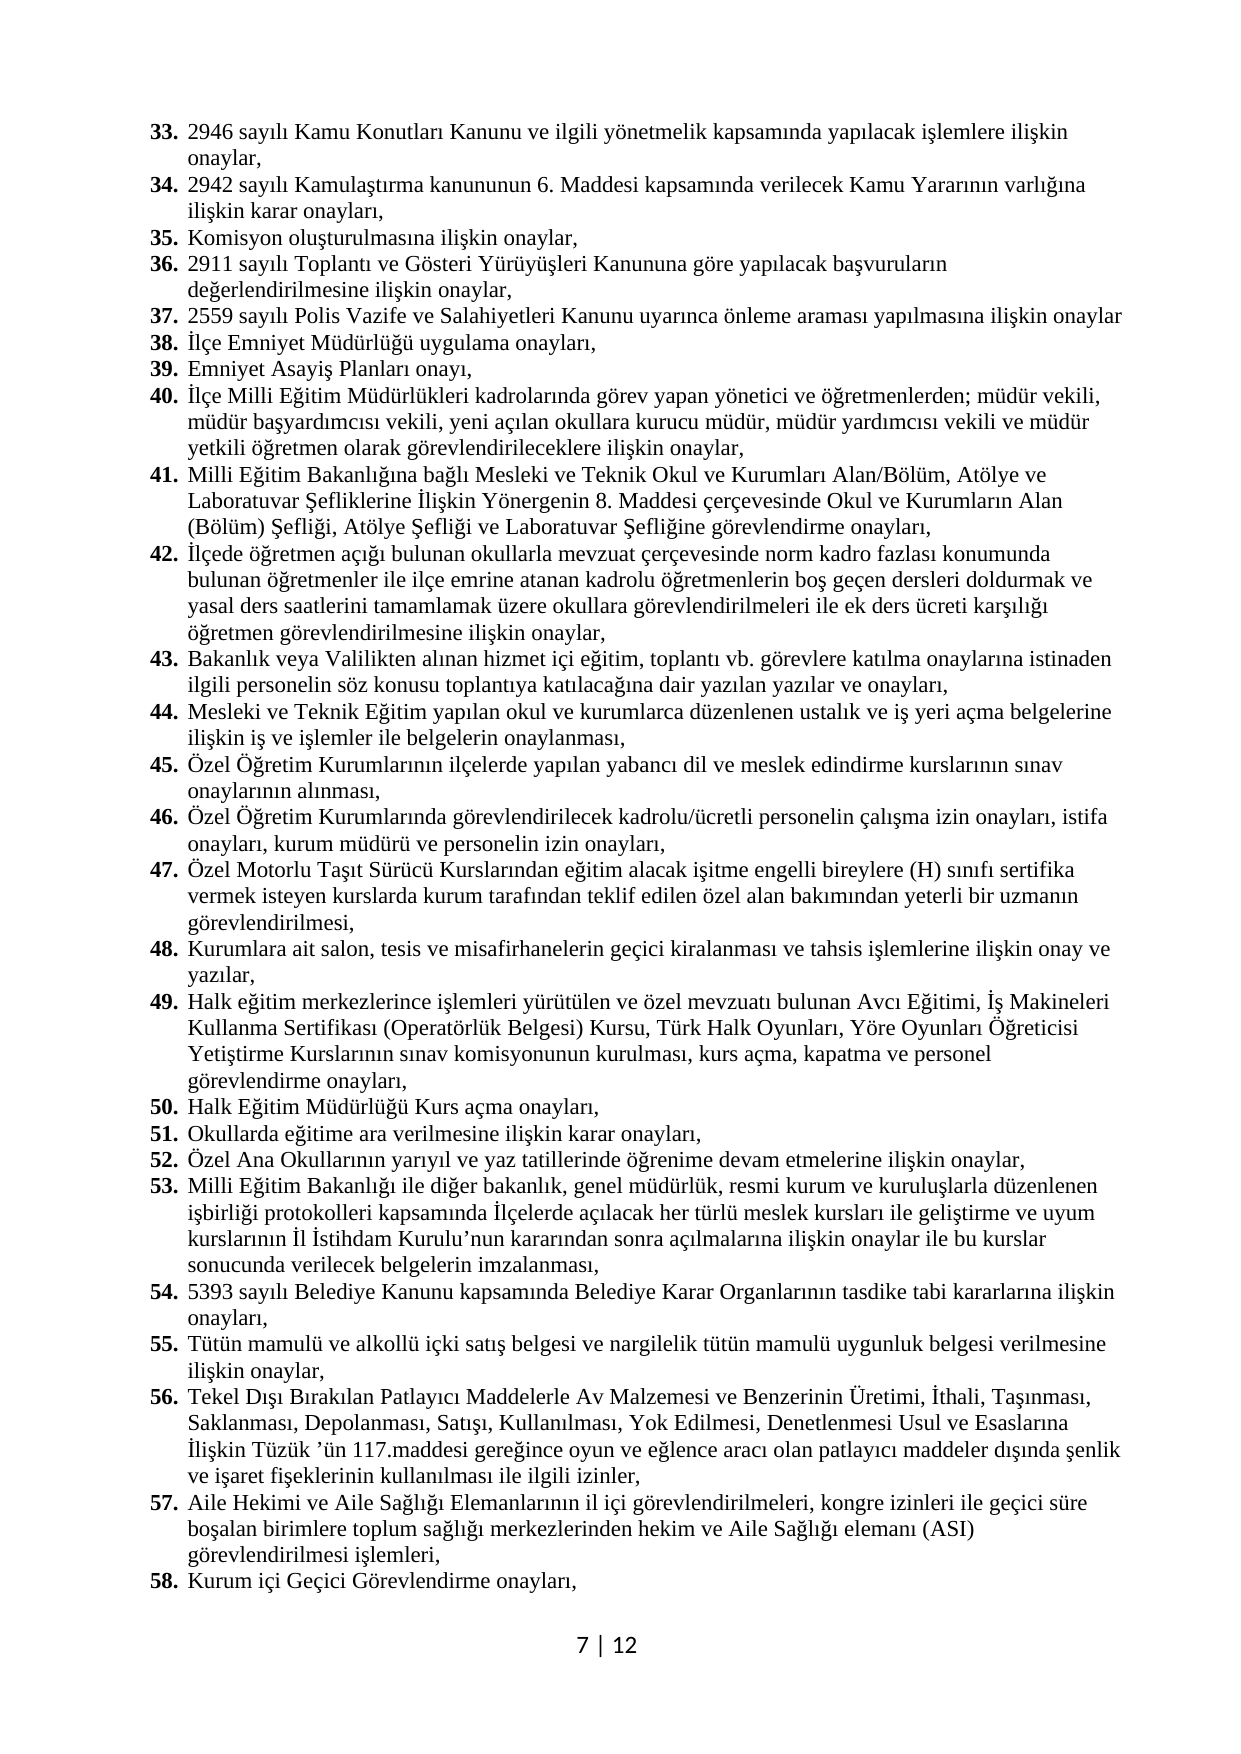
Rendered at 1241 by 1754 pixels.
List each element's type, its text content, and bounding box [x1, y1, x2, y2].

list Özel Ana Okullarının yarıyıl ve yaz tatillerinde öğrenime devam etmelerine ilişkin onaylar, [150, 1146, 1128, 1172]
list Özel Öğretim Kurumlarında görevlendirilecek kadrolu/ücretli personelin çalışma izin onayları, istifa onayları, kurum müdürü ve personelin izin onayları, [150, 803, 1128, 856]
list Kurum içi Geçici Görevlendirme onayları, [150, 1568, 1128, 1594]
list 5393 sayılı Belediye Kanunu kapsamında Belediye Karar Organlarının tasdike tabi kararlarına ilişkin onayları, [150, 1278, 1128, 1330]
list Milli Eğitim Bakanlığı ile diğer bakanlık, genel müdürlük, resmi kurum ve kuruluşlarla düzenlenen işbirliği protokolleri kapsamında İlçelerde açılacak her türlü meslek kursları ile geliştirme ve uyum kurslarının İl İstihdam Kurulu’nun kararından sonra açılmalarına ilişkin onaylar ile bu kurslar sonucunda verilecek belgelerin imzalanması, [150, 1172, 1128, 1278]
list İlçe Milli Eğitim Müdürlükleri kadrolarında görev yapan yönetici ve öğretmenlerden; müdür vekili, müdür başyardımcısı vekili, yeni açılan okullara kurucu müdür, müdür yardımcısı vekili ve müdür yetkili öğretmen olarak görevlendirileceklere ilişkin onaylar, [150, 382, 1128, 461]
list Halk eğitim merkezlerince işlemleri yürütülen ve özel mevzuatı bulunan Avcı Eğitimi, İş Makineleri Kullanma Sertifikası (Operatörlük Belgesi) Kursu, Türk Halk Oyunları, Yöre Oyunları Öğreticisi Yetiştirme Kurslarının sınav komisyonunun kurulması, kurs açma, kapatma ve personel görevlendirme onayları, [150, 988, 1128, 1093]
list Kurumlara ait salon, tesis ve misafirhanelerin geçici kiralanması ve tahsis işlemlerine ilişkin onay ve yazılar, [150, 935, 1128, 988]
list İlçe Emniyet Müdürlüğü uygulama onayları, [150, 329, 1128, 355]
list Özel Motorlu Taşıt Sürücü Kurslarından eğitim alacak işitme engelli bireylere (H) sınıfı sertifika vermek isteyen kurslarda kurum tarafından teklif edilen özel alan bakımından yeterli bir uzmanın görevlendirilmesi, [150, 856, 1128, 935]
list Özel Öğretim Kurumlarının ilçelerde yapılan yabancı dil ve meslek edindirme kurslarının sınav onaylarının alınması, [150, 751, 1128, 803]
list 2911 sayılı Toplantı ve Gösteri Yürüyüşleri Kanununa göre yapılacak başvuruların değerlendirilmesine ilişkin onaylar, [150, 250, 1128, 303]
list Halk Eğitim Müdürlüğü Kurs açma onayları, [150, 1093, 1128, 1119]
list Bakanlık veya Valilikten alınan hizmet içi eğitim, toplantı vb. görevlere katılma onaylarına istinaden ilgili personelin söz konusu toplantıya katılacağına dair yazılan yazılar ve onayları, [150, 645, 1128, 698]
list Tütün mamulü ve alkollü içki satış belgesi ve nargilelik tütün mamulü uygunluk belgesi verilmesine ilişkin onaylar, [150, 1330, 1128, 1383]
list Aile Hekimi ve Aile Sağlığı Elemanlarının il içi görevlendirilmeleri, kongre izinleri ile geçici süre boşalan birimlere toplum sağlığı merkezlerinden hekim ve Aile Sağlığı elemanı (ASI) görevlendirilmesi işlemleri, [150, 1488, 1128, 1568]
list Milli Eğitim Bakanlığına bağlı Mesleki ve Teknik Okul ve Kurumları Alan/Bölüm, Atölye ve Laboratuvar Şefliklerine İlişkin Yönergenin 8. Maddesi çerçevesinde Okul ve Kurumların Alan (Bölüm) Şefliği, Atölye Şefliği ve Laboratuvar Şefliğine görevlendirme onayları, [150, 461, 1128, 540]
list 2559 sayılı Polis Vazife ve Salahiyetleri Kanunu uyarınca önleme araması yapılmasına ilişkin onaylar [150, 303, 1128, 329]
list İlçede öğretmen açığı bulunan okullarla mevzuat çerçevesinde norm kadro fazlası konumunda bulunan öğretmenler ile ilçe emrine atanan kadrolu öğretmenlerin boş geçen dersleri doldurmak ve yasal ders saatlerini tamamlamak üzere okullara görevlendirilmeleri ile ek ders ücreti karşılığı öğretmen görevlendirilmesine ilişkin onaylar, [150, 540, 1128, 645]
list Emniyet Asayiş Planları onayı, [150, 355, 1128, 382]
list Tekel Dışı Bırakılan Patlayıcı Maddelerle Av Malzemesi ve Benzerinin Üretimi, İthali, Taşınması, Saklanması, Depolanması, Satışı, Kullanılması, Yok Edilmesi, Denetlenmesi Usul ve Esaslarına İlişkin Tüzük ’ün 117.maddesi gereğince oyun ve eğlence aracı olan patlayıcı maddeler dışında şenlik ve işaret fişeklerinin kullanılması ile ilgili izinler, [150, 1383, 1128, 1488]
list Komisyon oluşturulmasına ilişkin onaylar, [150, 223, 1128, 250]
list 2942 sayılı Kamulaştırma kanununun 6. Maddesi kapsamında verilecek Kamu Yararının varlığına ilişkin karar onayları, [150, 171, 1128, 223]
list Okullarda eğitime ara verilmesine ilişkin karar onayları, [150, 1119, 1128, 1146]
list 2946 sayılı Kamu Konutları Kanunu ve ilgili yönetmelik kapsamında yapılacak işlemlere ilişkin onaylar, [150, 118, 1128, 171]
list Mesleki ve Teknik Eğitim yapılan okul ve kurumlarca düzenlenen ustalık ve iş yeri açma belgelerine ilişkin iş ve işlemler ile belgelerin onaylanması, [150, 698, 1128, 751]
